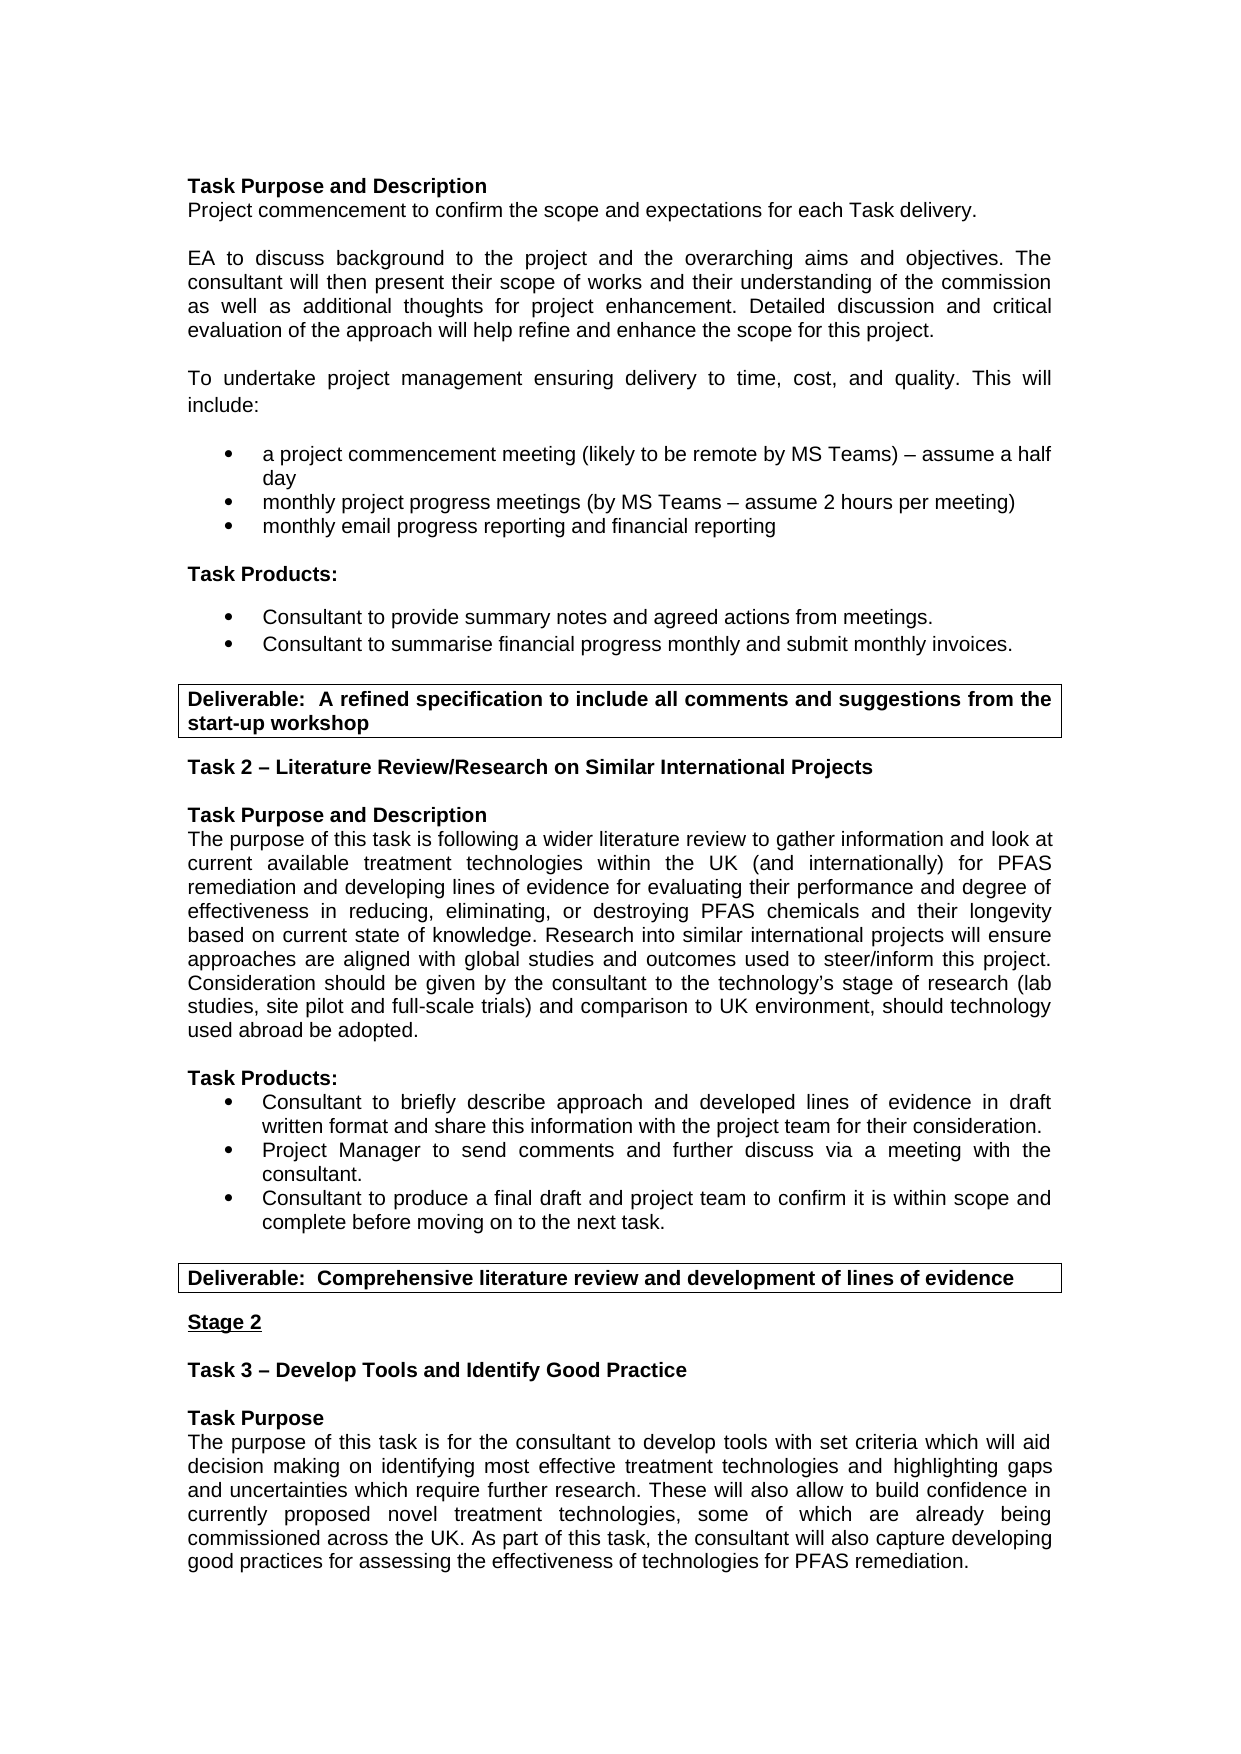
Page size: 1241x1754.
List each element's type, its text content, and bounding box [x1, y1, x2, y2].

list Project Manager to send comments and further discuss via a meeting with the consultant. [225, 1138, 1053, 1186]
list To undertake project management ensuring delivery to time, cost, and quality. This will include: [187, 366, 1053, 417]
list EA to discuss background to the project and the overarching aims and objectives. The consultant will then present their scope of works and their understanding of the commission as well as additional thoughts for project enhancement. Detailed discussion and critical evaluation of the approach will help refine and enhance the scope for this project. [187, 246, 1053, 342]
text The purpose of this task is following a wider literature review to gather information and look at current available treatment technologies within the UK (and internationally) for PFAS remediation and developing lines of evidence for evaluating their performance and degree of effectiveness in reducing, eliminating, or destroying PFAS chemicals and their longevity based on current state of knowledge. Research into similar international projects will ensure approaches are aligned with global studies and outcomes used to steer/inform this project. Consideration should be given by the consultant to the technology’s stage of research (lab studies, site pilot and full-scale trials) and comparison to UK environment, should technology used abroad be adopted. [187, 827, 1053, 1042]
text The purpose of this task is for the consultant to develop tools with set criteria which will aid decision making on identifying most effective treatment technologies and highlighting gaps and uncertainties which require further research. These will also allow to build confidence in currently proposed novel treatment technologies, some of which are already being commissioned across the UK. As part of this task, the consultant will also capture developing good practices for assessing the effectiveness of technologies for PFAS remediation. [187, 1429, 1053, 1573]
text Deliverable: Comprehensive literature review and development of lines of evidence [179, 1264, 1061, 1292]
list Consultant to summarise financial progress monthly and submit monthly invoices. [225, 632, 1053, 656]
text Task Purpose and Description [187, 174, 1053, 198]
list Consultant to briefly describe approach and developed lines of evidence in draft written format and share this information with the project team for their consideration. [225, 1090, 1053, 1138]
list monthly email progress reporting and financial reporting [225, 513, 1053, 538]
list Consultant to provide summary notes and agreed actions from meetings. [225, 605, 1053, 629]
list a project commencement meeting (likely to be remote by MS Teams) – assume a half day [225, 441, 1053, 489]
text Task 3 – Develop Tools and Identify Good Practice [187, 1358, 1053, 1382]
text Task Purpose and Description [187, 803, 1053, 827]
text Task Purpose [187, 1406, 1053, 1429]
list Consultant to produce a final draft and project team to confirm it is within scope and complete before moving on to the next task. [225, 1186, 1053, 1234]
text Deliverable: A refined specification to include all comments and suggestions from the start-up workshop [179, 685, 1061, 737]
text Task Products: [187, 1066, 1053, 1090]
text Task Products: [187, 562, 1053, 586]
text Stage 2 [187, 1310, 1053, 1334]
list monthly project progress meetings (by MS Teams – assume 2 hours per meeting) [225, 489, 1053, 513]
text Task 2 – Literature Review/Research on Similar International Projects [187, 755, 1053, 779]
text Project commencement to confirm the scope and expectations for each Task delivery. [187, 198, 1053, 222]
